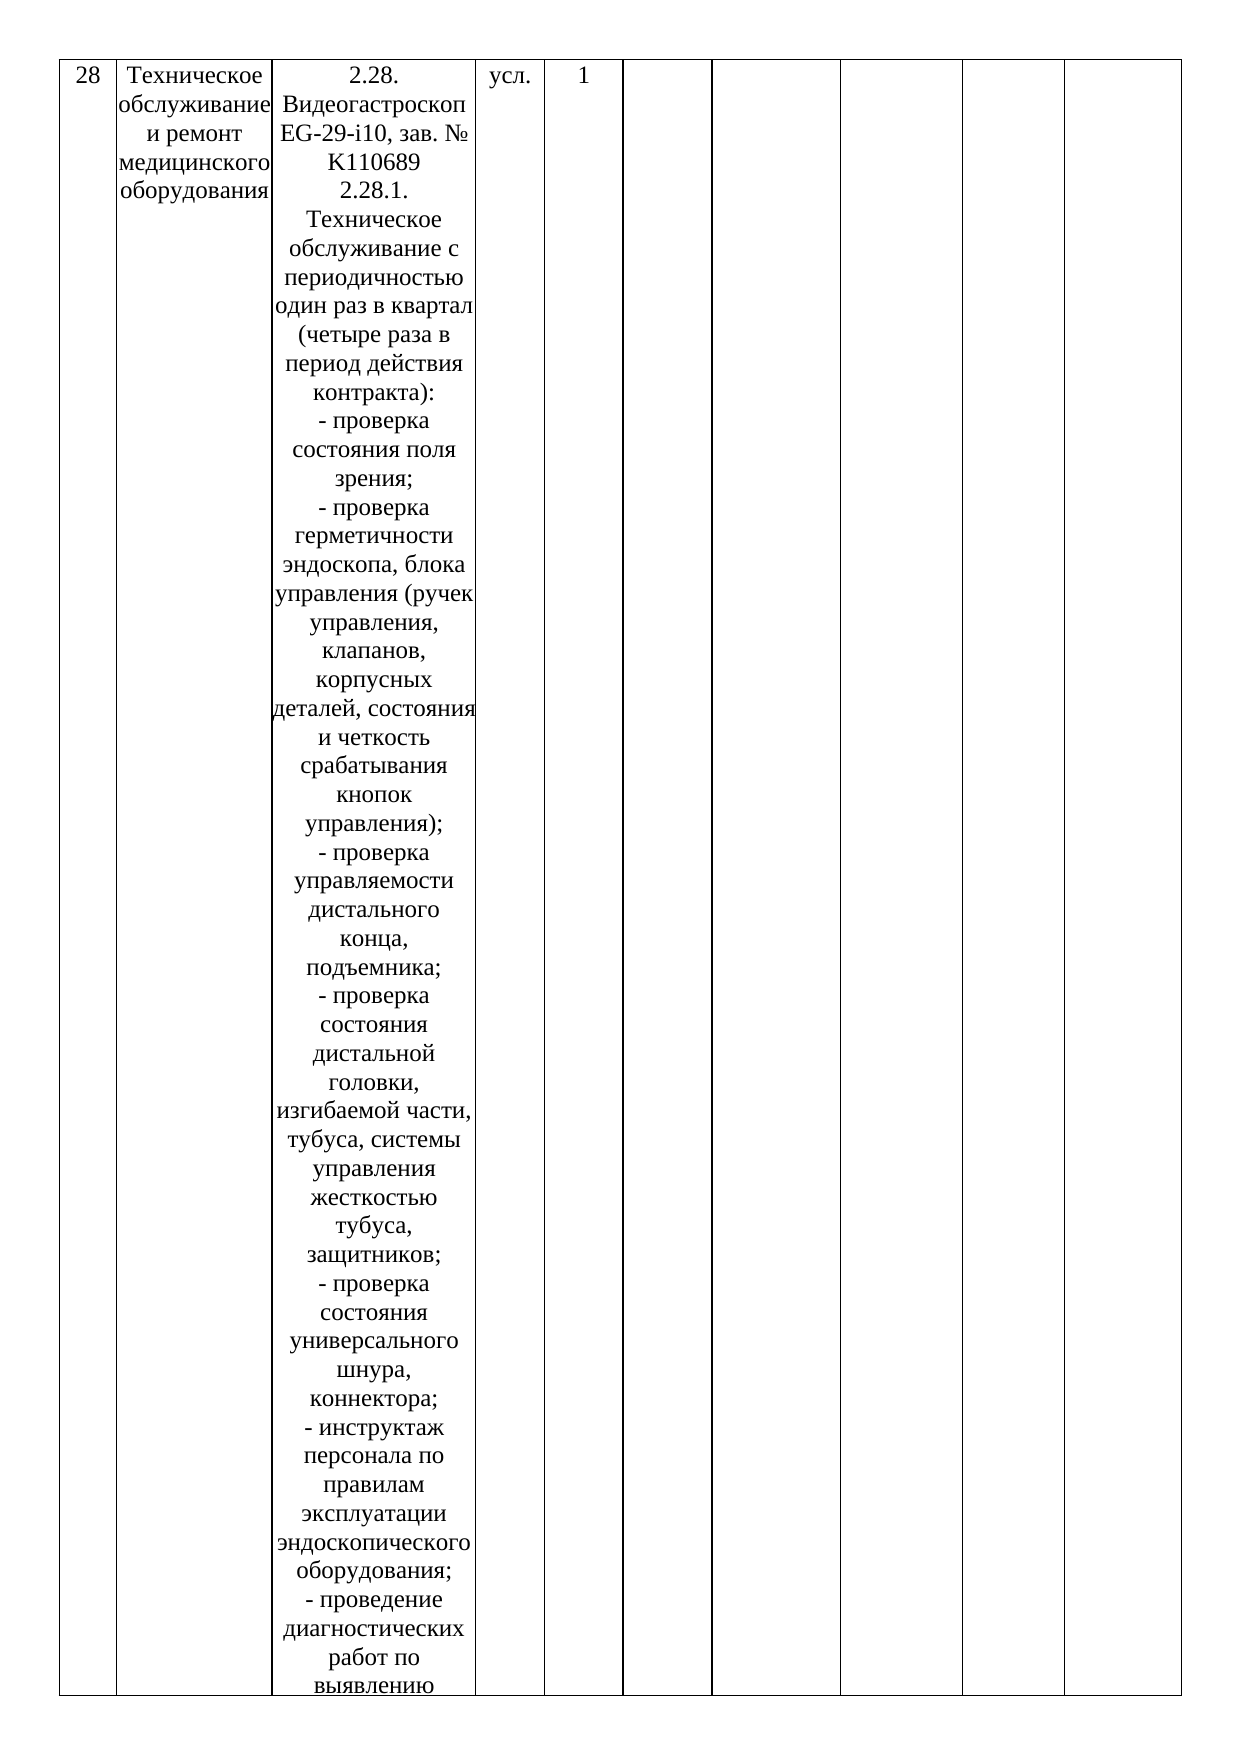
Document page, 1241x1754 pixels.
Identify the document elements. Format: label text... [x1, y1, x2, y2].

table_cell 28 [60, 60, 116, 1695]
table_cell 1 [545, 60, 622, 1695]
table_cell 2.28. Видеогастроскоп EG-29-i10, зав. № K110689 2.28.1. Техническое обслуживание с периодичностью один раз в квартал (четыре раза в период действия контракта): - проверка состояния поля зрения; - проверка герметичности эндоскопа, блока управления (ручек управления, клапанов, корпусных деталей, состояния и четкость срабатывания кнопок управления); - проверка управляемости дистального конца, подъемника; - проверка состояния дистальной головки, изгибаемой части, тубуса, системы управления жесткостью тубуса, защитников; - проверка состояния универсального шнура, коннектора; - инструктаж персонала по правилам эксплуатации эндоскопического оборудования; - проведение диагностических работ по выявлению неисправных компонентов с оформлением калькуляций на капитальный ремонт; - замена SHA-P5 Течеискатель – 1 шт 2.28.2. Ремонт в случае необходимости в течение срока действия контракта: устранение неисправностей, выявленных при техническом осмотре и обслуживании с заменой вышедших из строя узлов и деталей в объеме ремонта категории E (ремонт клапанов вода-воздух, отсоса с заменой уплотнительных колец; чистка линз, каналов (без разборки прибора); замена сопла подачи вода-воздух), ремонта категории D (замена резины дистального конца, сушка эндоскопа с частичной разборкой, устранение люфта тяг: регулировка углов изгиба); замена уплотнительных элементов блока управления; восстановление герметичности блока управления, коннектора универсального шнура (без замены корпусных деталей), проверка электробезопасности, с заменой D201-U2165 RL шкив, D201-U2160 UD шкив, Сопло вода, сопло воздух, D084-SA038-1 Оболочка, D964-SB018 кольцо (2.2X26), D569-SB065 кольцо (1.9X8), D052-SB654 кольцо (1.78X8.4), D756-SB102 кольцо (2.3X23.7), D964-SB109 кольцо (1.6X37.8), D756-SB054 кольцо (1.3X10.5), G095-S0030 кольцо (1.5X30), D025-SB142 кольцо (2X5), D025-SB045 кольцо (1.5X18), D964-SB252 кольцо (1.2X20.5), C019-SG033 кольцо (1.5X20.5), D052-SB658 кольцо (1.78X6.07), D052-SB513 кольцо (2X16), D569-SB089 кольцо (2X12.5), Смазка силиконовая, сервисный комплект Применяемые запасные части и компоненты оригинальные от производителя ремонтируемого оборудования, не находившиеся ранее в эксплуатации 3 Требования к качеству работ и (или) услуг: - гарантия на замененные запчасти - не менее 6 месяцев с момента подписания акта сдачи-приемки оказанных услуг; - гарантия на оказанные услуги - не менее 6 месяцев с момента подписания акта сдачи-приемки оказанных услуг; - выполнение ремонтных и регулировочных работ с восстановлением исправности, эксплуатационных свойств и ресурса изделия в соответствии с техническим регламентом и стандартами производителя; - сохранение заявленных при государственной сертификации параметров изделия после проведения ремонта; - проверка технического состояния аппаратуры на исправность производится согласно инструкции по проверке финальной проверке фирмы производителя; - при выполнении работ должны использоваться оригинальные новые запасные части (запасные части, которые не были в употреблении, в ремонте, не были восстановлены, у которых не была осуществлена замена составных частей, не были восстановлены потребительские свойства); - все заменяемые части должны быть полностью совместимы с имеющимся у Заказчика оборудованием 4 Требования к безопасности работ и (или) услуг: - наличие у Исполнителя собственной лицензии на право производства и ТО МИ, согласно Положению о лицензировании деятельности по производству и техническому обслуживанию (за исключением случая, если техническое обслуживание осуществляется для обеспечения собственных нужд юридического лица или индивидуального предпринимателя) медицинской техники, Услуги оказываются в соответствии с требованиями нормативных документов: - Методические рекомендации «Техническое обслуживание медицинской техники», утвержденных письмом Министерства здравоохранения и Минпромнауки России от 27.10.2003 г. № 293-22/233 «О введении в действие методических рекомендаций «Техническое обслуживание медицинской техники»»; - ГОСТ Р 57501-2017 Техническое обслуживание медицинских изделий. Требования для государственных закупок; - ГОСТ Р 58451-2019. Национальный стандарт Российской Федерации. Изделия медицинские. Обслуживание техническое. Основные положения 5 Требования к результатам работ и (или) услуг: - составление акта оказанных услуг; - заключение о состоянии оборудования, возможных ошибках эксплуатации; - заполнение журнала технического обслуживания заказчика 6 Место выполнения работ, и (или) оказания услуг: г. Красноярск, ул. Партизана Железняка, 3-А и ремонтная база исполнителя 7 Иные показатели, связанные с определением соответствия выполняемых работ и (или) услуг потребностям заказчика: - срок оказания услуг – 12 месяцев с момента заключения контракта Код ОКПД 33.13.12.000 - Услуги по ремонту и техническому обслуживанию облучающего, электрического диагностического и электрического терапевтического оборудования, применяемого в медицинских целях [273, 60, 475, 1695]
table_cell [624, 60, 711, 1695]
table_cell Техническое обслуживание и ремонт медицинского оборудования [117, 60, 271, 1695]
table_cell усл. [476, 60, 544, 1695]
table_cell [1065, 60, 1181, 1695]
table_cell [963, 60, 1064, 1695]
table_cell [841, 60, 962, 1695]
table_cell [713, 60, 840, 1695]
